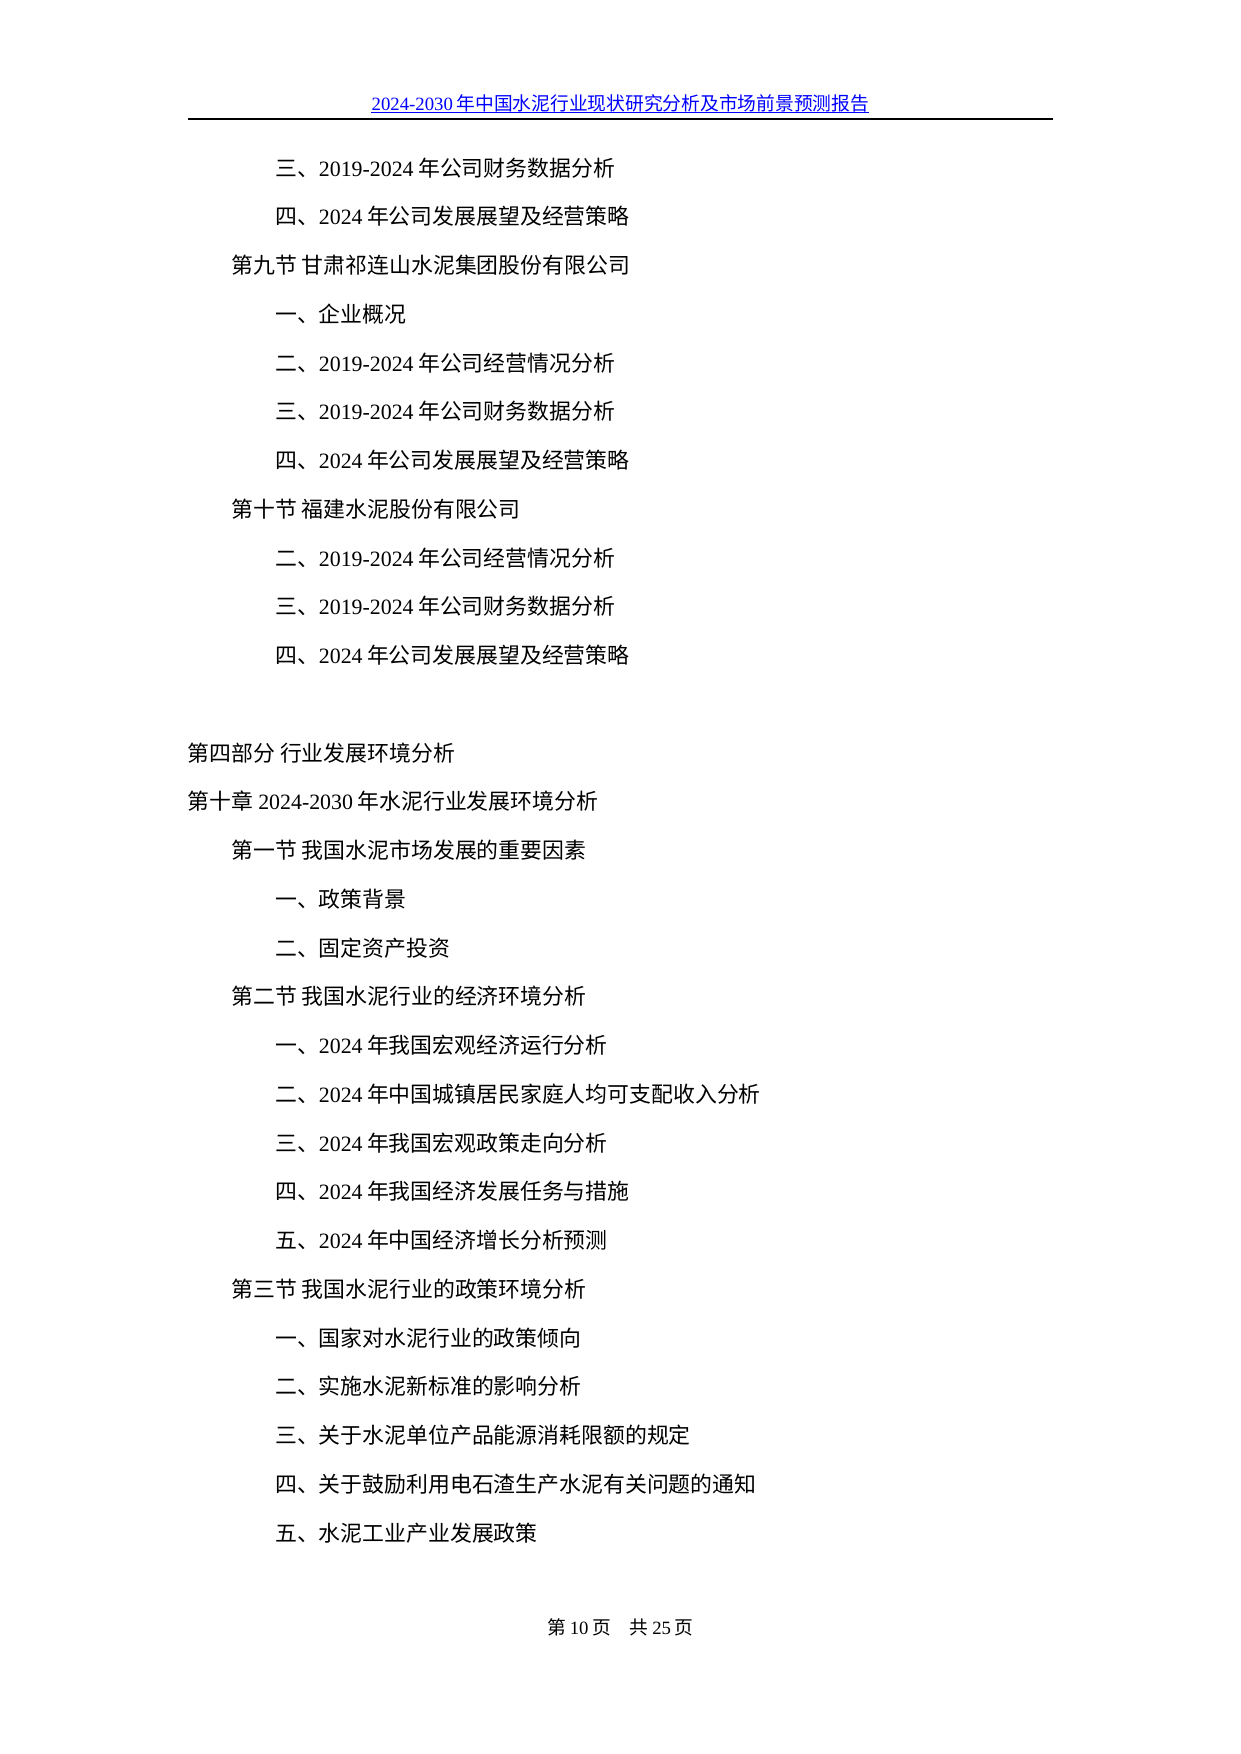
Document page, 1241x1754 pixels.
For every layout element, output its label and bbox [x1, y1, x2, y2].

text [187, 150, 1053, 1548]
